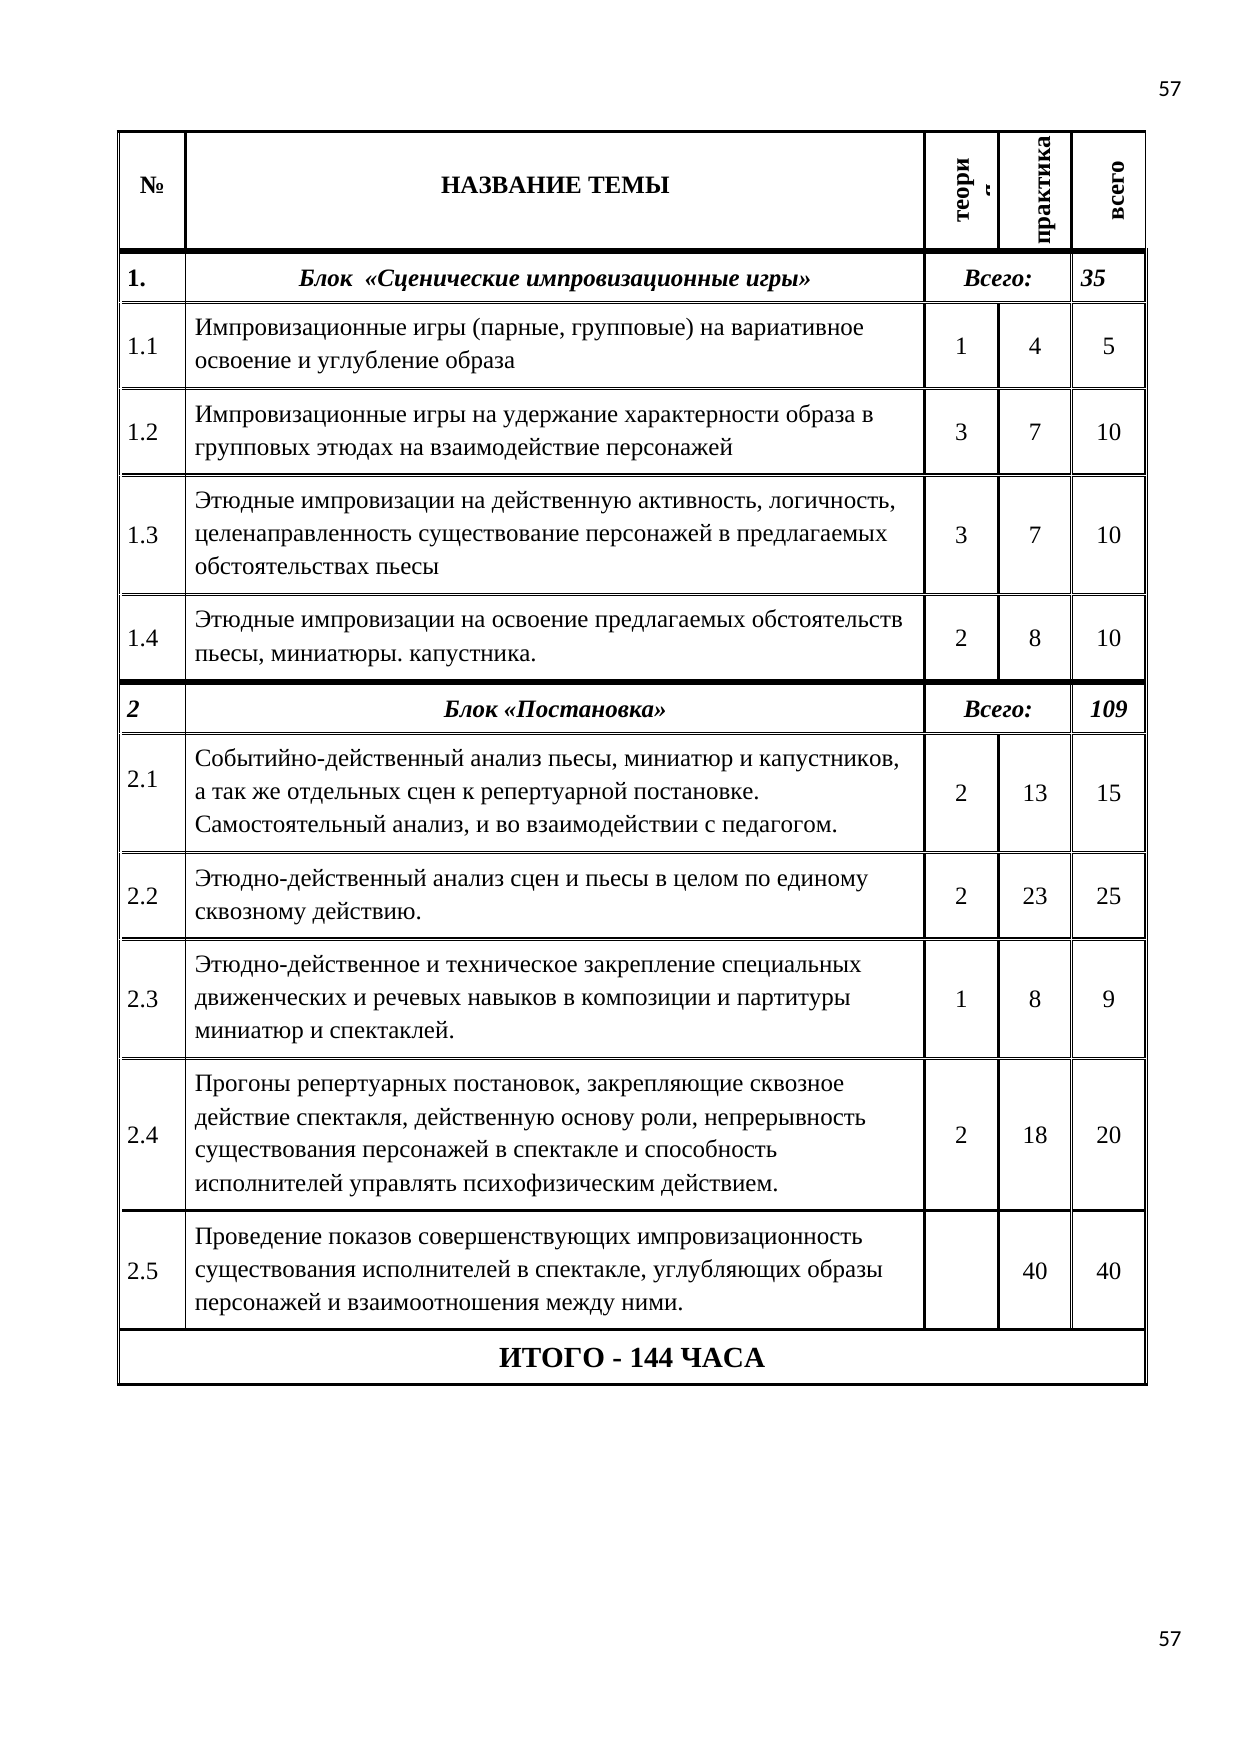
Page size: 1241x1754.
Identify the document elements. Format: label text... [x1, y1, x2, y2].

table_cell Всего: [926, 685, 1070, 731]
table_cell Блок «Сценические импровизационные игры» [186, 254, 923, 301]
table_cell 1.1 [118, 301, 185, 387]
table_cell 2.5 [120, 1209, 185, 1328]
table_cell 1.2 [118, 387, 185, 473]
table_cell 40 [1000, 1212, 1070, 1328]
table_cell 40 [1073, 1212, 1144, 1328]
table_cell 109 [1073, 685, 1144, 731]
table_cell 13 [1000, 735, 1070, 851]
table_cell 25 [1073, 854, 1144, 937]
table_cell 2 [926, 596, 997, 679]
table_header теория [926, 133, 997, 248]
table_cell 1.4 [118, 593, 185, 679]
table_cell 10 [1073, 390, 1144, 473]
table_cell [926, 1212, 997, 1328]
table_cell 1.3 [120, 473, 185, 593]
table_cell Этюдные импровизации на действенную активность, логичность, целенаправленность существование персонажей в предлагаемых обстоятельствах пьесы [186, 477, 923, 593]
table_cell 3 [926, 477, 997, 593]
table_cell 8 [1000, 596, 1070, 679]
table_cell 2 [926, 854, 997, 937]
table_cell 20 [1073, 1060, 1144, 1209]
table_header всего [1073, 133, 1145, 248]
table_cell 2 [926, 735, 997, 851]
table_cell Проведение показов совершенствующих импровизационность существования исполнителей в спектакле, углубляющих образы персонажей и взаимоотношения между ними. [186, 1212, 923, 1328]
table_cell 7 [1000, 390, 1070, 473]
table_cell 2.1 [120, 731, 185, 851]
table_cell 7 [1000, 477, 1070, 593]
table_cell 1 [926, 941, 997, 1057]
table_cell 1 [926, 304, 997, 387]
table_cell 5 [1073, 304, 1144, 387]
table_cell Этюдно-действенное и техническое закрепление специальных движенческих и речевых навыков в композиции и партитуры миниатюр и спектаклей. [186, 941, 923, 1057]
table_cell 2.2 [118, 851, 185, 937]
table_cell 4 [1000, 304, 1070, 387]
table_cell Событийно-действенный анализ пьесы, миниатюр и капустников, а так же отдельных сцен к репертуарной постановке. Самостоятельный анализ, и во взаимодействии с педагогом. [186, 735, 923, 851]
table_cell ИТОГО - 144 ЧАСА [120, 1331, 1144, 1382]
table_cell 18 [1000, 1060, 1070, 1209]
table_header № [120, 133, 184, 248]
table_cell 10 [1073, 596, 1144, 679]
table_cell 2 [120, 685, 185, 731]
table_cell Импровизационные игры на удержание характерности образа в групповых этюдах на взаимодействие персонажей [186, 390, 923, 473]
table_cell Прогоны репертуарных постановок, закрепляющие сквозное действие спектакля, действенную основу роли, непрерывность существования персонажей в спектакле и способность исполнителей управлять психофизическим действием. [186, 1060, 923, 1209]
table_cell Блок «Постановка» [186, 685, 923, 731]
table_cell 8 [1000, 941, 1070, 1057]
table_header практика [1000, 133, 1070, 248]
table_cell 2 [926, 1060, 997, 1209]
table_cell 9 [1073, 941, 1144, 1057]
table_cell 23 [1000, 854, 1070, 937]
table_cell 10 [1073, 477, 1144, 593]
table_cell Этюдно-действенный анализ сцен и пьесы в целом по единому сквозному действию. [186, 854, 923, 937]
table_cell 15 [1073, 735, 1144, 851]
table_cell 2.3 [120, 937, 185, 1057]
table_header НАЗВАНИЕ ТЕМЫ [187, 133, 923, 248]
table_cell 2.4 [118, 1057, 185, 1209]
table_cell 1. [120, 254, 185, 301]
table_cell 3 [926, 390, 997, 473]
table_cell 35 [1073, 254, 1144, 301]
table_cell Импровизационные игры (парные, групповые) на вариативное освоение и углубление образа [186, 304, 923, 387]
table_cell Этюдные импровизации на освоение предлагаемых обстоятельств пьесы, миниатюры. капустника. [186, 596, 923, 679]
table_cell Всего: [926, 254, 1070, 301]
